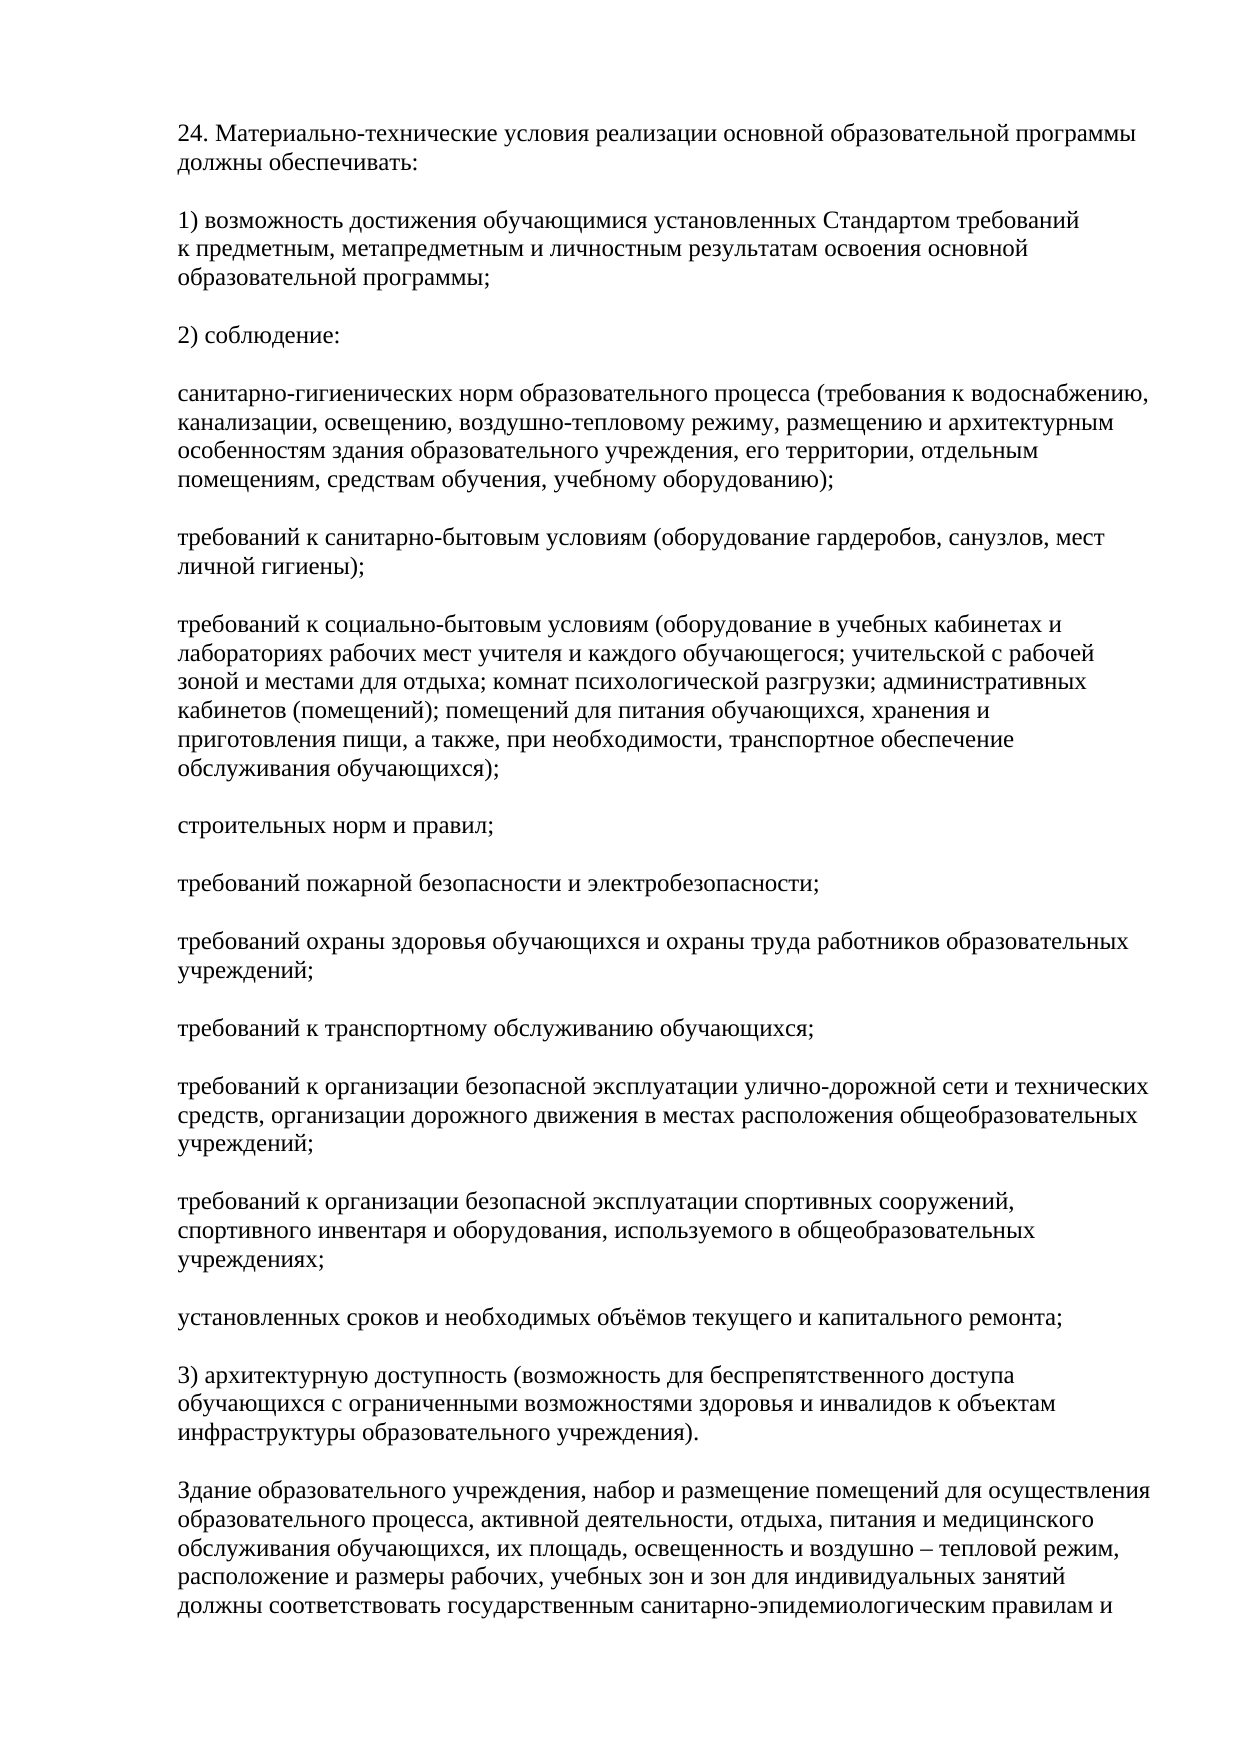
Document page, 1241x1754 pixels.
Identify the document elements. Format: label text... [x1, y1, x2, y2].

text требований к организации безопасной эксплуатации спортивных сооружений, спортивного инвентаря и оборудования, используемого в общеобразовательных учреждениях; [177, 1186, 1152, 1273]
text требований пожарной безопасности и электробезопасности; [177, 868, 1152, 897]
text требований к транспортному обслуживанию обучающихся; [177, 1013, 1152, 1042]
text строительных норм и правил; [177, 811, 1152, 839]
text 24. Материально-технические условия реализации основной образовательной программы должны обеспечивать: [177, 118, 1152, 176]
text требований к санитарно-бытовым условиям (оборудование гардеробов, санузлов, мест личной гигиены); [177, 522, 1152, 580]
text 2) соблюдение: [177, 320, 1152, 349]
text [177, 1475, 1152, 1619]
text требований к организации безопасной эксплуатации улично-дорожной сети и технических средств, организации дорожного движения в местах расположения общеобразовательных учреждений; [177, 1071, 1152, 1157]
text санитарно-гигиенических норм образовательного процесса (требования к водоснабжению, канализации, освещению, воздушно-тепловому режиму, размещению и архитектурным особенностям здания образовательного учреждения, его территории, отдельным помещениям, средствам обучения, учебному оборудованию); [177, 378, 1152, 493]
text установленных сроков и необходимых объёмов текущего и капитального ремонта; [177, 1302, 1152, 1331]
text 1) возможность достижения обучающимися установленных Стандартом требований к предметным, метапредметным и личностным результатам освоения основной образовательной программы; [177, 205, 1152, 291]
text 3) архитектурную доступность (возможность для беспрепятственного доступа обучающихся с ограниченными возможностями здоровья и инвалидов к объектам инфраструктуры образовательного учреждения). [177, 1360, 1152, 1446]
text требований к социально-бытовым условиям (оборудование в учебных кабинетах и лабораториях рабочих мест учителя и каждого обучающегося; учительской с рабочей зоной и местами для отдыха; комнат психологической разгрузки; административных кабинетов (помещений); помещений для питания обучающихся, хранения и приготовления пищи, а также, при необходимости, транспортное обеспечение обслуживания обучающихся); [177, 609, 1152, 781]
text требований охраны здоровья обучающихся и охраны труда работников образовательных учреждений; [177, 926, 1152, 984]
